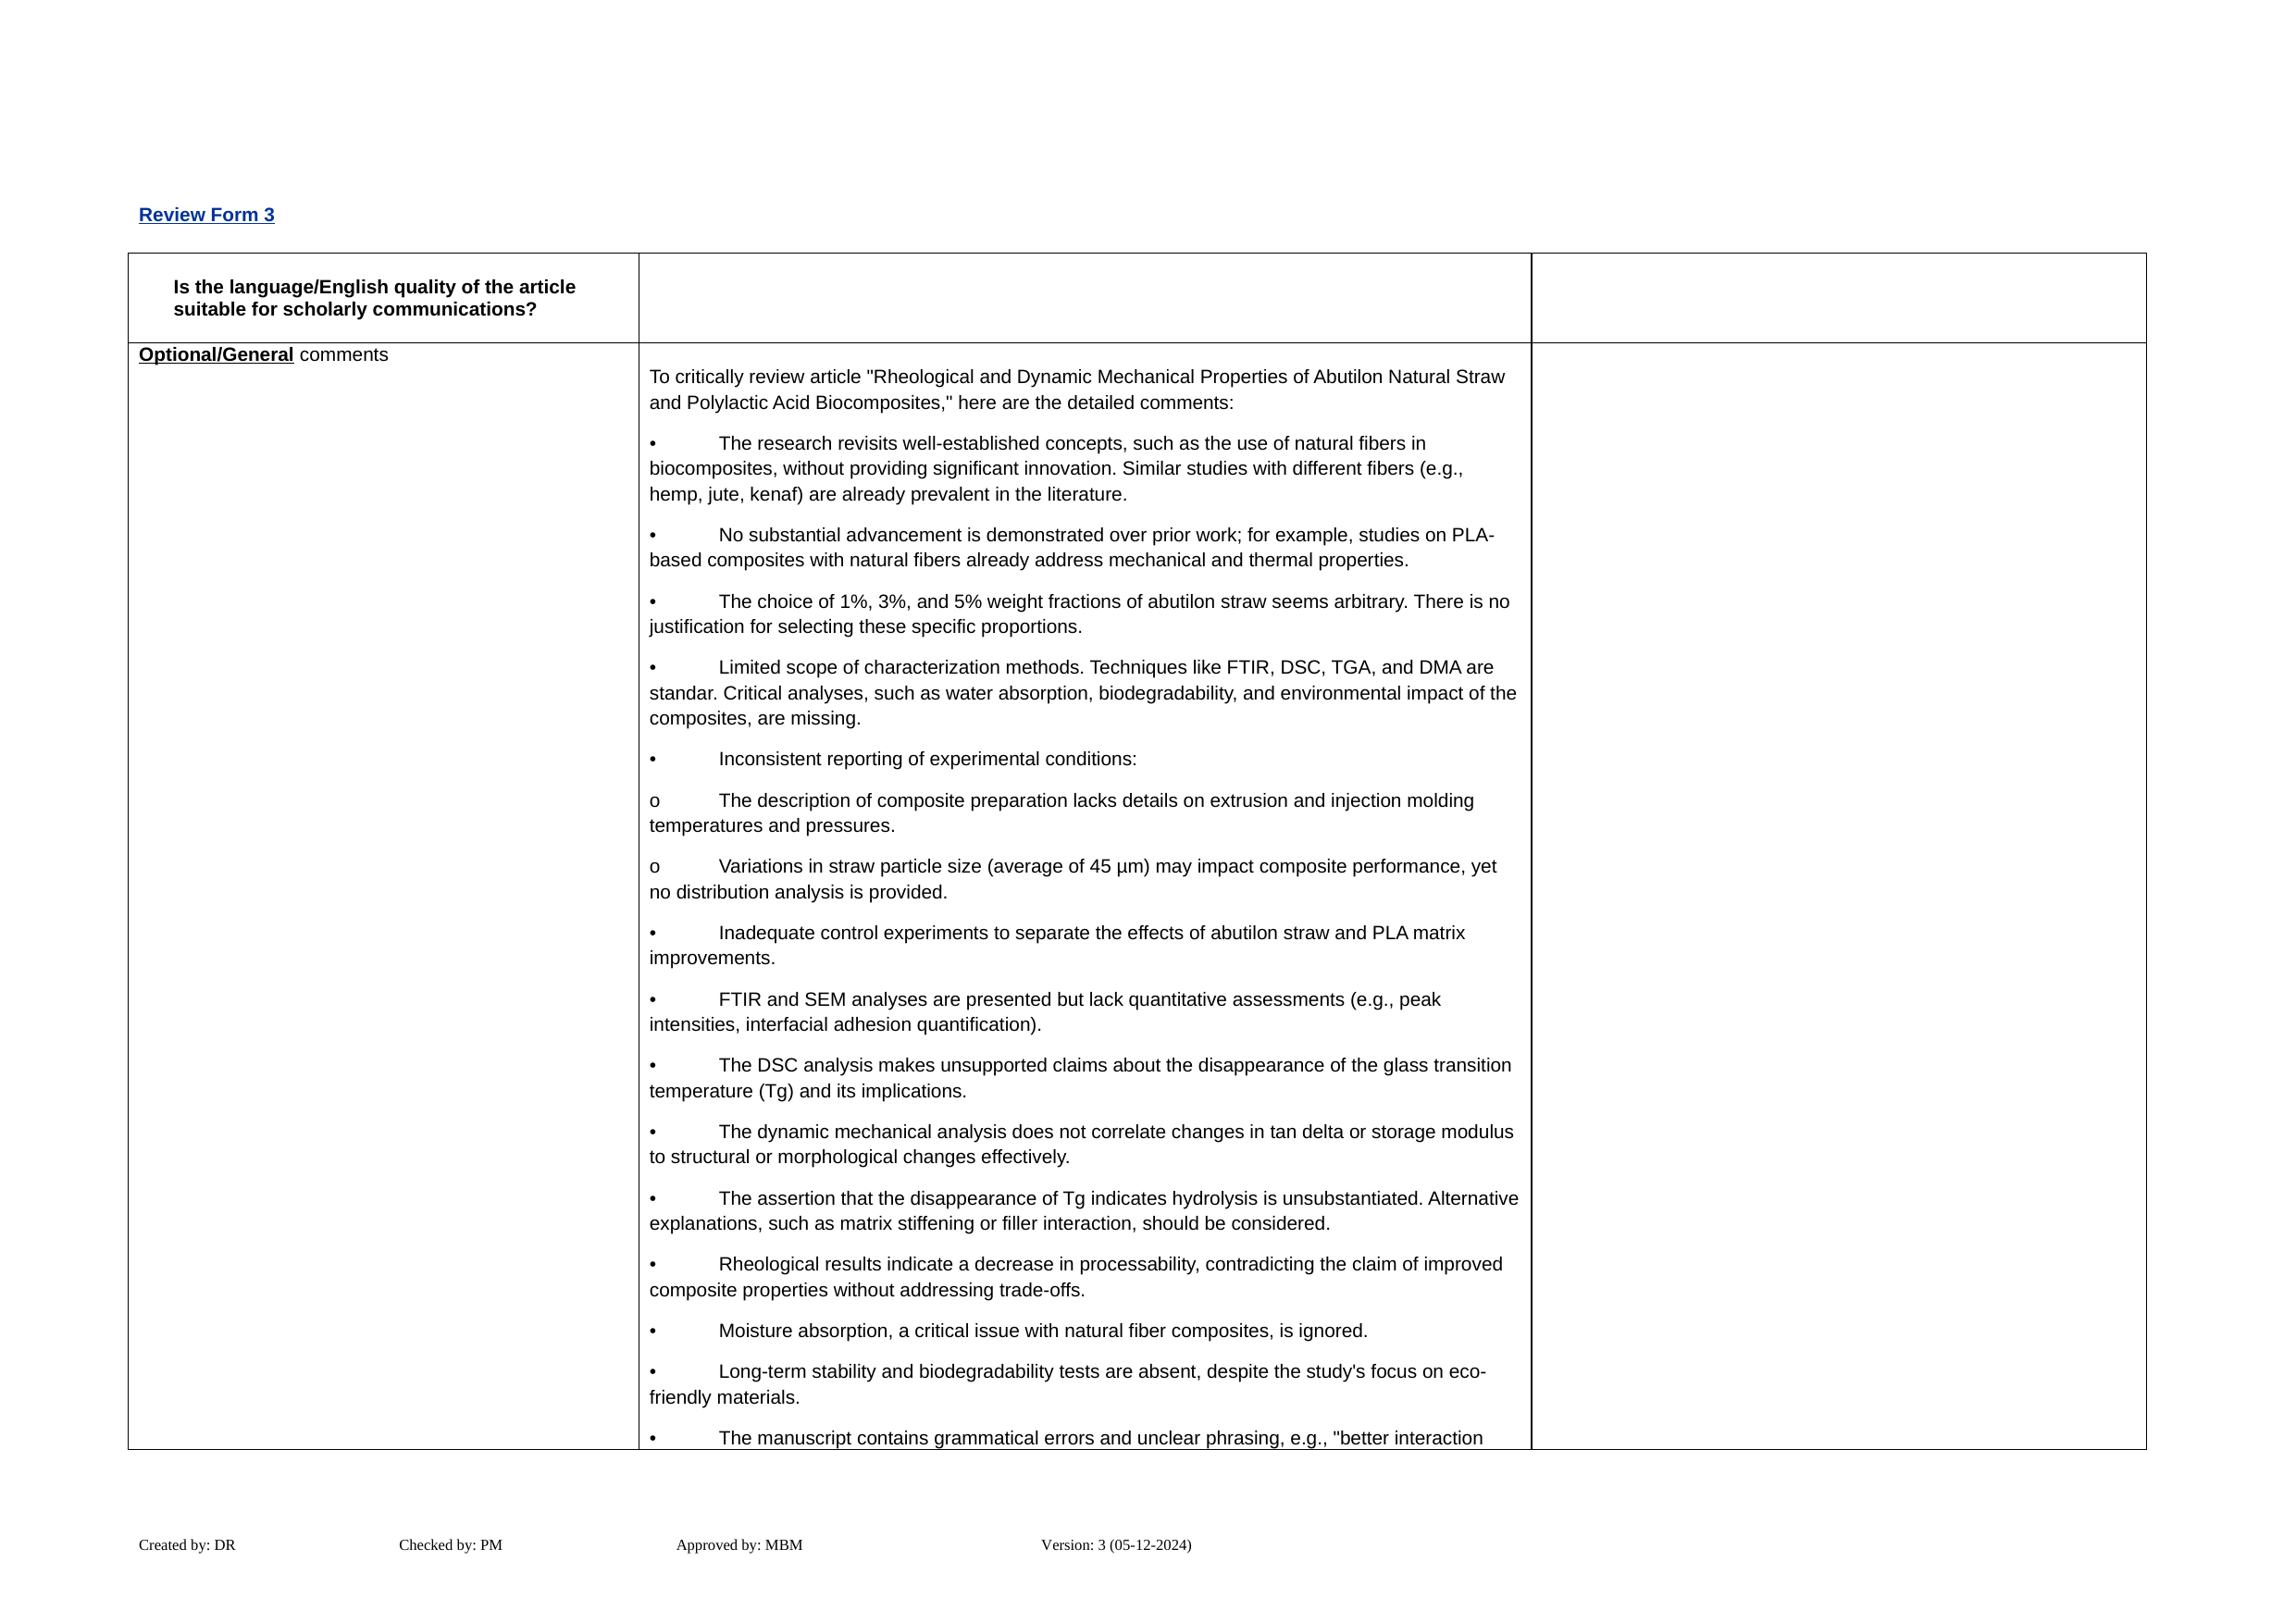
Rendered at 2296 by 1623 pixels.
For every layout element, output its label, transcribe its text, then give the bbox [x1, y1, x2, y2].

table_cell [639, 254, 1531, 342]
table_cell [1533, 254, 2146, 342]
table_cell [639, 343, 1531, 1449]
table_cell [1533, 343, 2146, 1449]
table_cell Is the language/English quality of the article suitable for scholarly communications? [129, 254, 639, 342]
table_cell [129, 343, 639, 1449]
